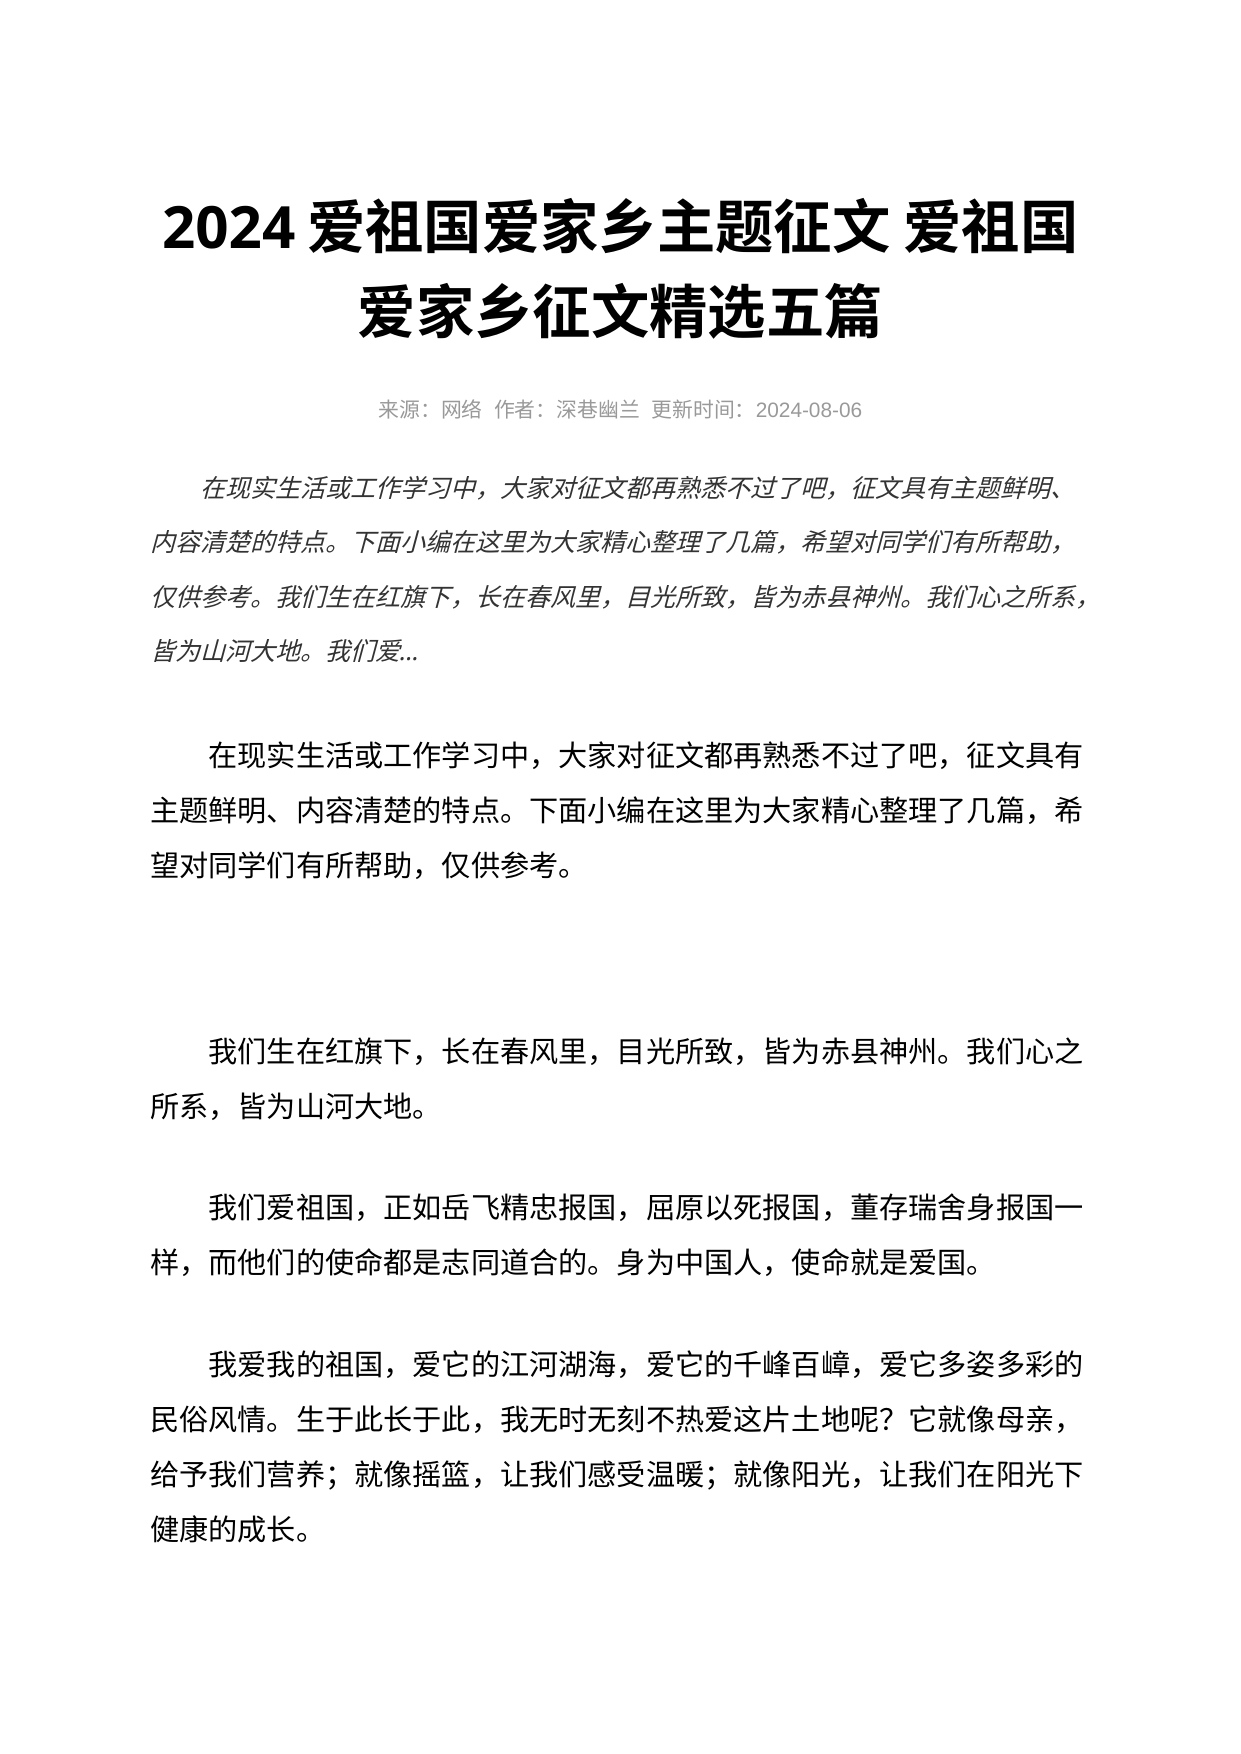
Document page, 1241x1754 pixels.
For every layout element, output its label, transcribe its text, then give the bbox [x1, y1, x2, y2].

text 在现实生活或工作学习中，大家对征文都再熟悉不过了吧，征文具有主题鲜明、内容清楚的特点。下面小编在这里为大家精心整理了几篇，希望对同学们有所帮助，仅供参考。我们生在红旗下，长在春风里，目光所致，皆为赤县神州。我们心之所系，皆为山河大地。我们爱... [150, 468, 1090, 668]
text 我们爱祖国，正如岳飞精忠报国，屈原以死报国，董存瑞舍身报国一样，而他们的使命都是志同道合的。身为中国人，使命就是爱国。 [150, 1185, 1090, 1282]
text 我们生在红旗下，长在春风里，目光所致，皆为赤县神州。我们心之所系，皆为山河大地。 [150, 1028, 1090, 1126]
text 我爱我的祖国，爱它的江河湖海，爱它的千峰百嶂，爱它多姿多彩的民俗风情。生于此长于此，我无时无刻不热爱这片土地呢？它就像母亲，给予我们营养；就像摇篮，让我们感受温暖；就像阳光，让我们在阳光下健康的成长。 [150, 1342, 1090, 1549]
text 在现实生活或工作学习中，大家对征文都再熟悉不过了吧，征文具有主题鲜明、内容清楚的特点。下面小编在这里为大家精心整理了几篇，希望对同学们有所帮助，仅供参考。 [150, 733, 1090, 885]
text 来源：网络 作者：深巷幽兰 更新时间：2024-08-06 [150, 397, 1090, 421]
subtitle 2024爱祖国爱家乡主题征文 爱祖国爱家乡征文精选五篇 [150, 181, 1090, 351]
